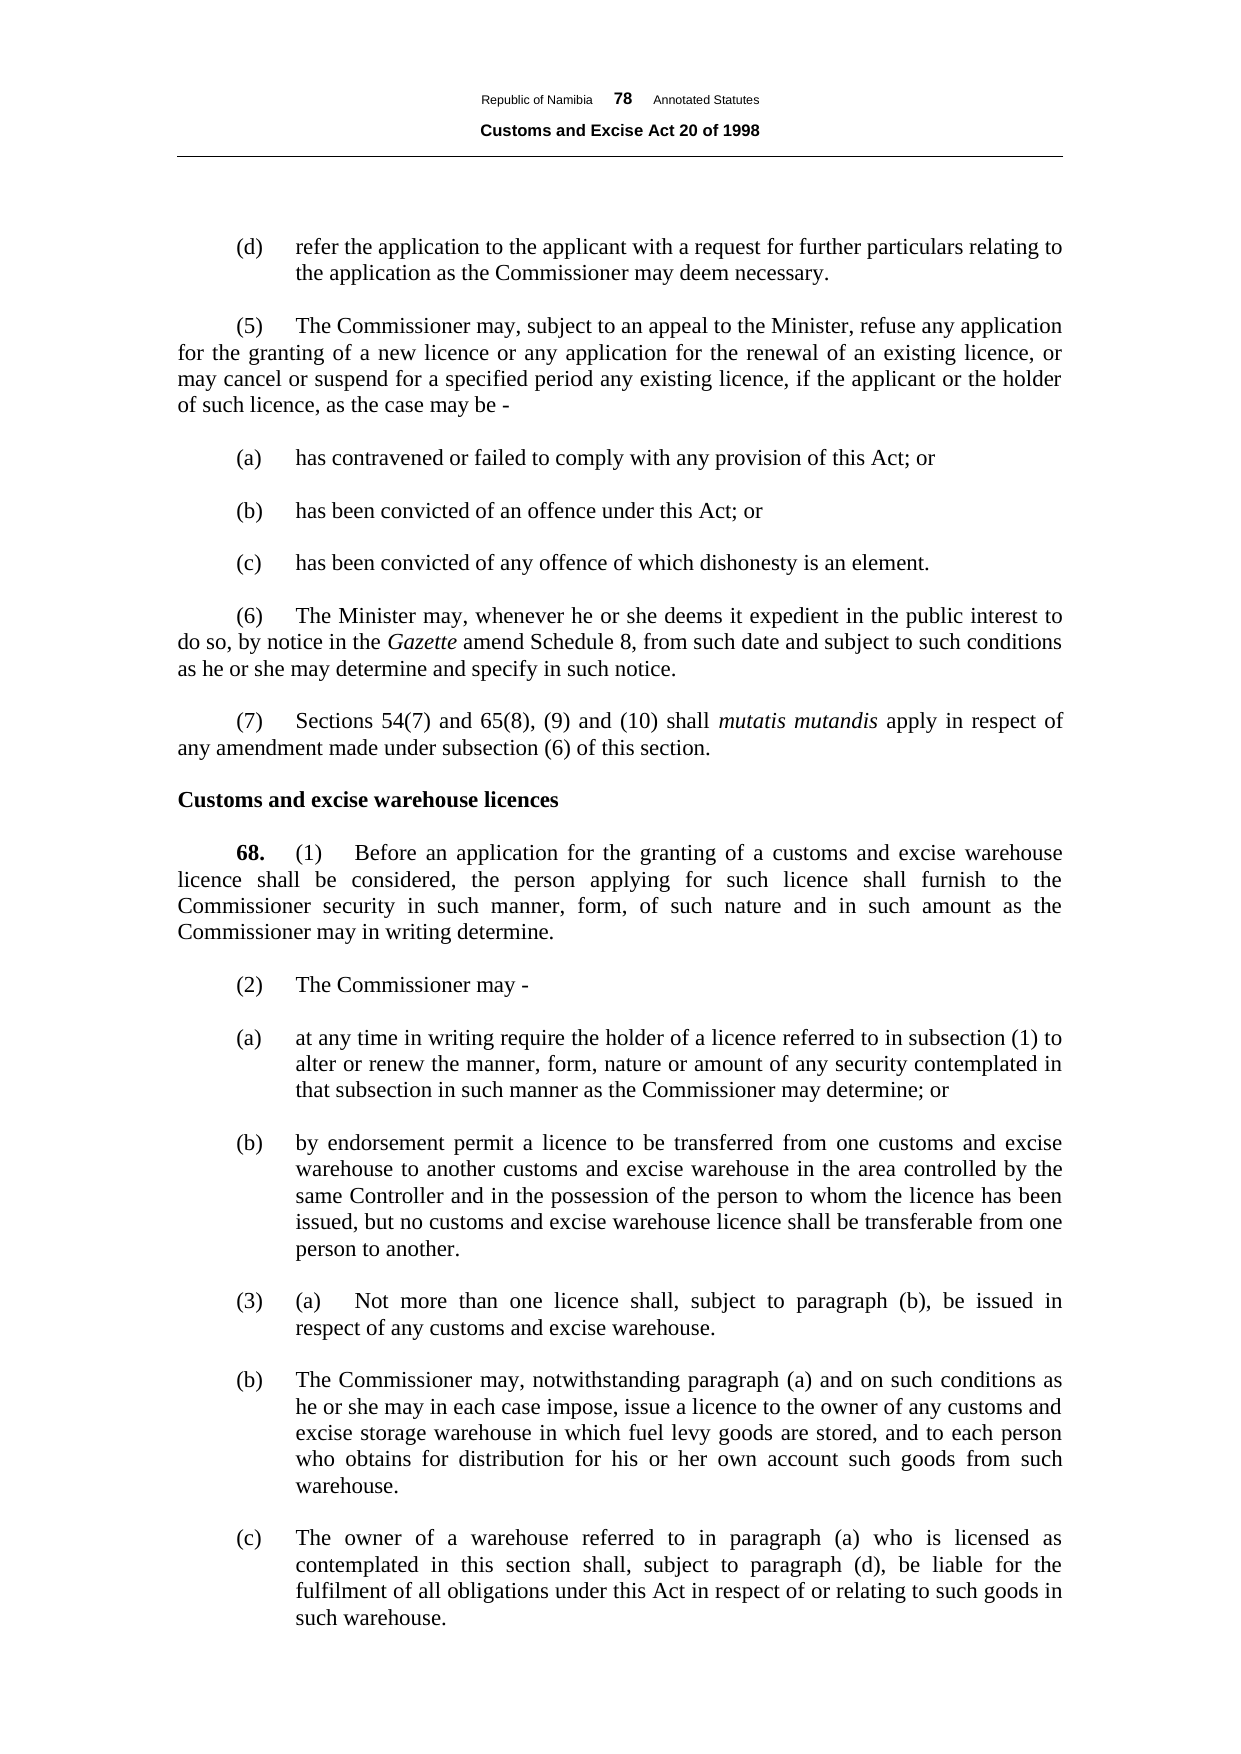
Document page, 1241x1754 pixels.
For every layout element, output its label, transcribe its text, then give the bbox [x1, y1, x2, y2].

text Customs and excise warehouse licences [177, 787, 1063, 813]
text (c) has been convicted of any offence of which dishonesty is an element. [236, 549, 1064, 576]
text (5) The Commissioner may, subject to an appeal to the Minister, refuse any application for the granting of a new licence or any application for the renewal of an existing licence, or may cancel or suspend for a specified period any existing licence, if the applicant or the holder of such licence, as the case may be - [177, 312, 1064, 418]
text (2) The Commissioner may - [177, 971, 1064, 997]
text (d) refer the application to the applicant with a request for further particulars relating to the application as the Commissioner may deem necessary. [236, 233, 1064, 286]
text (a) at any time in writing require the holder of a licence referred to in subsection (1) to alter or renew the manner, form, nature or amount of any security contemplated in that subsection in such manner as the Commissioner may determine; or [236, 1024, 1064, 1103]
text 68. (1) Before an application for the granting of a customs and excise warehouse licence shall be considered, the person applying for such licence shall furnish to the Commissioner security in such manner, form, of such nature and in such amount as the Commissioner may in writing determine. [177, 839, 1064, 945]
text (3) (a) Not more than one licence shall, subject to paragraph (b), be issued in respect of any customs and excise warehouse. [236, 1287, 1064, 1340]
text (b) by endorsement permit a licence to be transferred from one customs and excise warehouse to another customs and excise warehouse in the area controlled by the same Controller and in the possession of the person to whom the licence has been issued, but no customs and excise warehouse licence shall be transferable from one person to another. [236, 1129, 1064, 1261]
text (b) The Commissioner may, notwithstanding paragraph (a) and on such conditions as he or she may in each case impose, issue a licence to the owner of any customs and excise storage warehouse in which fuel levy goods are stored, and to each person who obtains for distribution for his or her own account such goods from such warehouse. [236, 1366, 1064, 1498]
text (c) The owner of a warehouse referred to in paragraph (a) who is licensed as contemplated in this section shall, subject to paragraph (d), be liable for the fulfilment of all obligations under this Act in respect of or relating to such goods in such warehouse. [236, 1524, 1064, 1630]
text (6) The Minister may, whenever he or she deems it expedient in the public interest to do so, by notice in the Gazette amend Schedule 8, from such date and subject to such conditions as he or she may determine and specify in such notice. [177, 602, 1064, 681]
text (7) Sections 54(7) and 65(8), (9) and (10) shall mutatis mutandis apply in respect of any amendment made under subsection (6) of this section. [177, 707, 1064, 760]
text (a) has contravened or failed to comply with any provision of this Act; or [236, 444, 1064, 470]
text (b) has been convicted of an offence under this Act; or [236, 497, 1064, 523]
